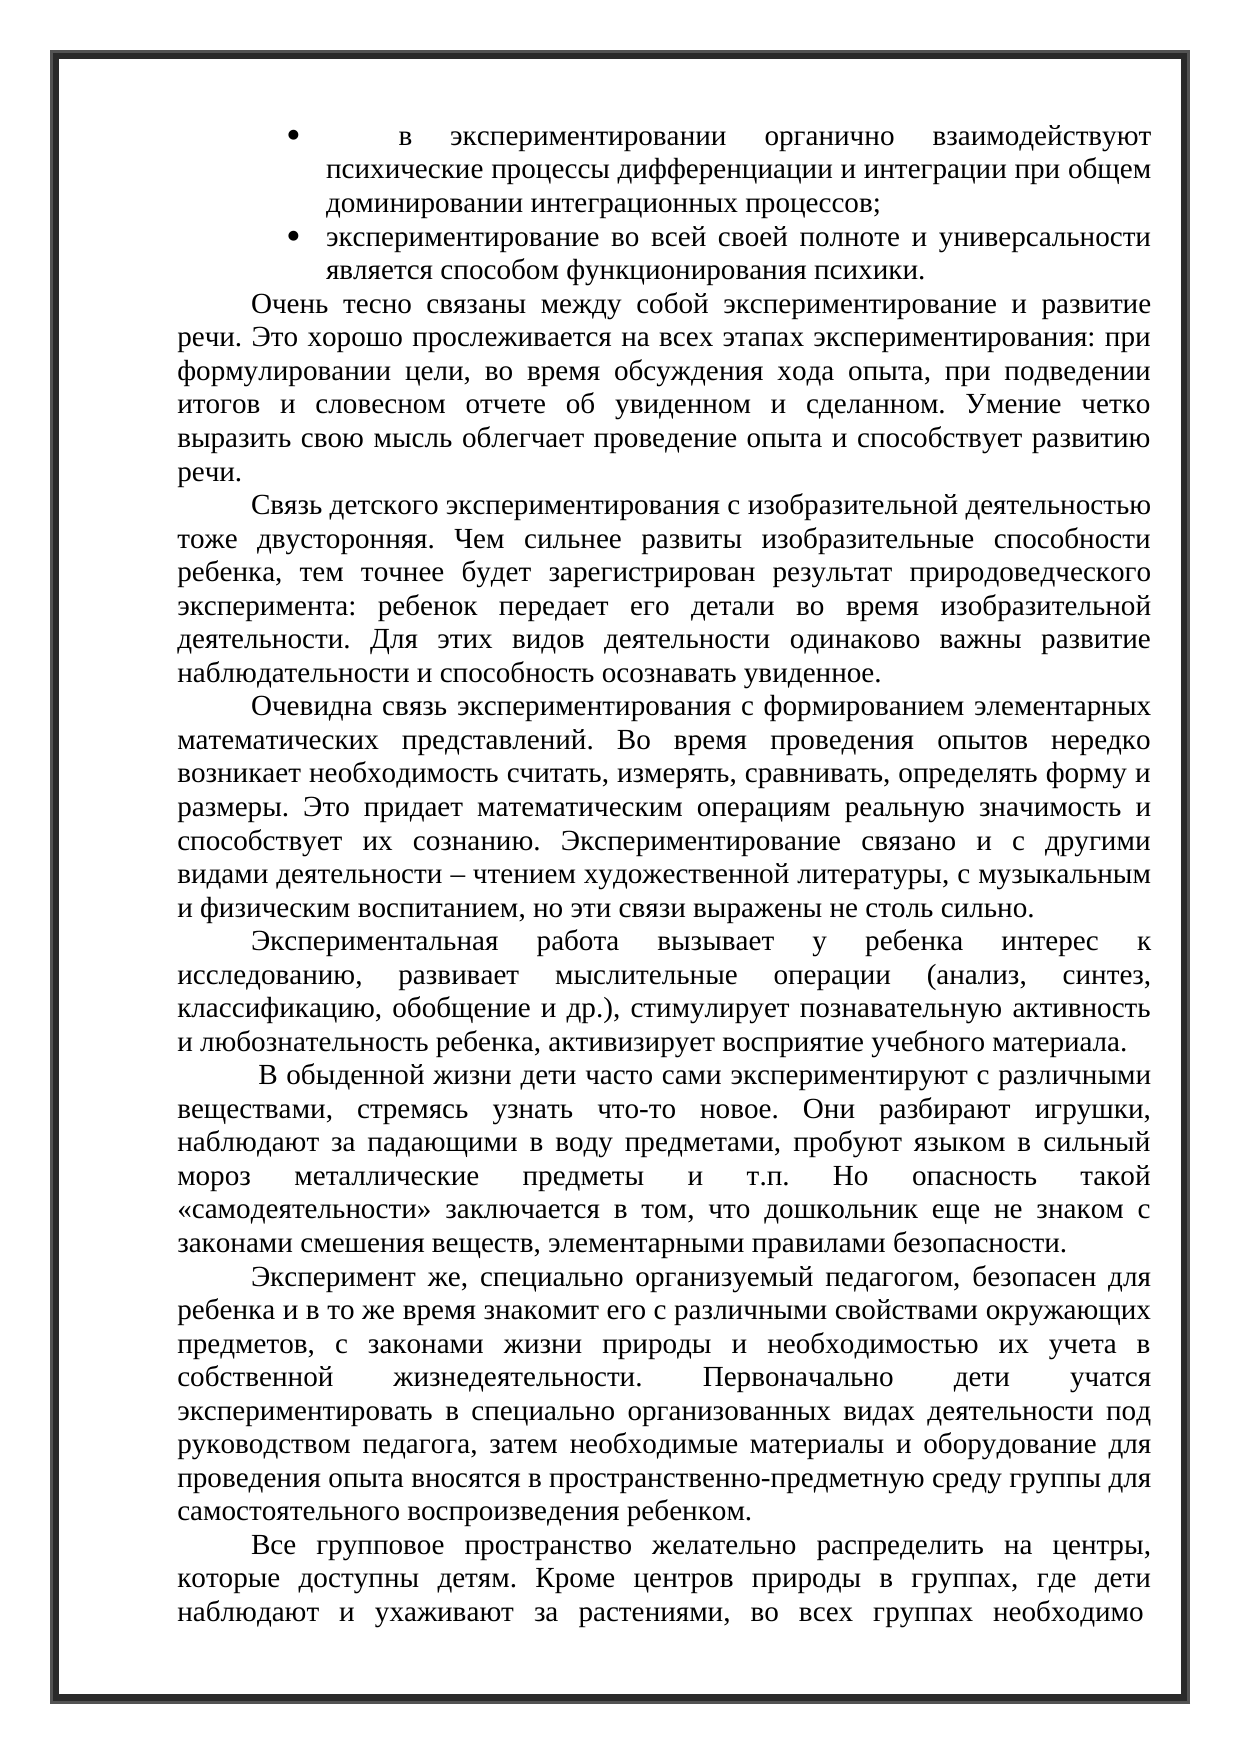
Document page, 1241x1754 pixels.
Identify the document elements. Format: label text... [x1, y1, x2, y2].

text Эксперимент же, специально организуемый педагогом, безопасен для ребенка и в то же время знакомит его с различными свойствами окружающих предметов, с законами жизни природы и необходимостью их учета в собственной жизнедеятельности. Первоначально дети учатся экспериментировать в специально организованных видах деятельности под руководством педагога, затем необходимые материалы и оборудование для проведения опыта вносятся в пространственно-предметную среду группы для самостоятельного воспроизведения ребенком. [177, 1259, 1152, 1527]
text В обыденной жизни дети часто сами экспериментируют с различными веществами, стремясь узнать что-то новое. Они разбирают игрушки, наблюдают за падающими в воду предметами, пробуют языком в сильный мороз металлические предметы и т.п. Но опасность такой «самодеятельности» заключается в том, что дошкольник еще не знаком с законами смешения веществ, элементарными правилами безопасности. [177, 1057, 1152, 1259]
text Экспериментальная работа вызывает у ребенка интерес к исследованию, развивает мыслительные операции (анализ, синтез, классификацию, обобщение и др.), стимулирует познавательную активность и любознательность ребенка, активизирует восприятие учебного материала. [177, 923, 1152, 1057]
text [177, 1527, 1152, 1628]
list экспериментирование во всей своей полноте и универсальности является способом функционирования психики. [288, 219, 1152, 286]
text Очевидна связь экспериментирования с формированием элементарных математических представлений. Во время проведения опытов нередко возникает необходимость считать, измерять, сравнивать, определять форму и размеры. Это придает математическим операциям реальную значимость и способствует их сознанию. Экспериментирование связано и с другими видами деятельности – чтением художественной литературы, с музыкальным и физическим воспитанием, но эти связи выражены не столь сильно. [177, 688, 1152, 923]
text Связь детского экспериментирования с изобразительной деятельностью тоже двусторонняя. Чем сильнее развиты изобразительные способности ребенка, тем точнее будет зарегистрирован результат природоведческого эксперимента: ребенок передает его детали во время изобразительной деятельности. Для этих видов деятельности одинаково важны развитие наблюдательности и способность осознавать увиденное. [177, 487, 1152, 688]
list в экспериментировании органично взаимодействуют психические процессы дифференциации и интеграции при общем доминировании интеграционных процессов; [288, 118, 1152, 219]
text Очень тесно связаны между собой экспериментирование и развитие речи. Это хорошо прослеживается на всех этапах экспериментирования: при формулировании цели, во время обсуждения хода опыта, при подведении итогов и словесном отчете об увиденном и сделанном. Умение четко выразить свою мысль облегчает проведение опыта и способствует развитию речи. [177, 286, 1152, 487]
